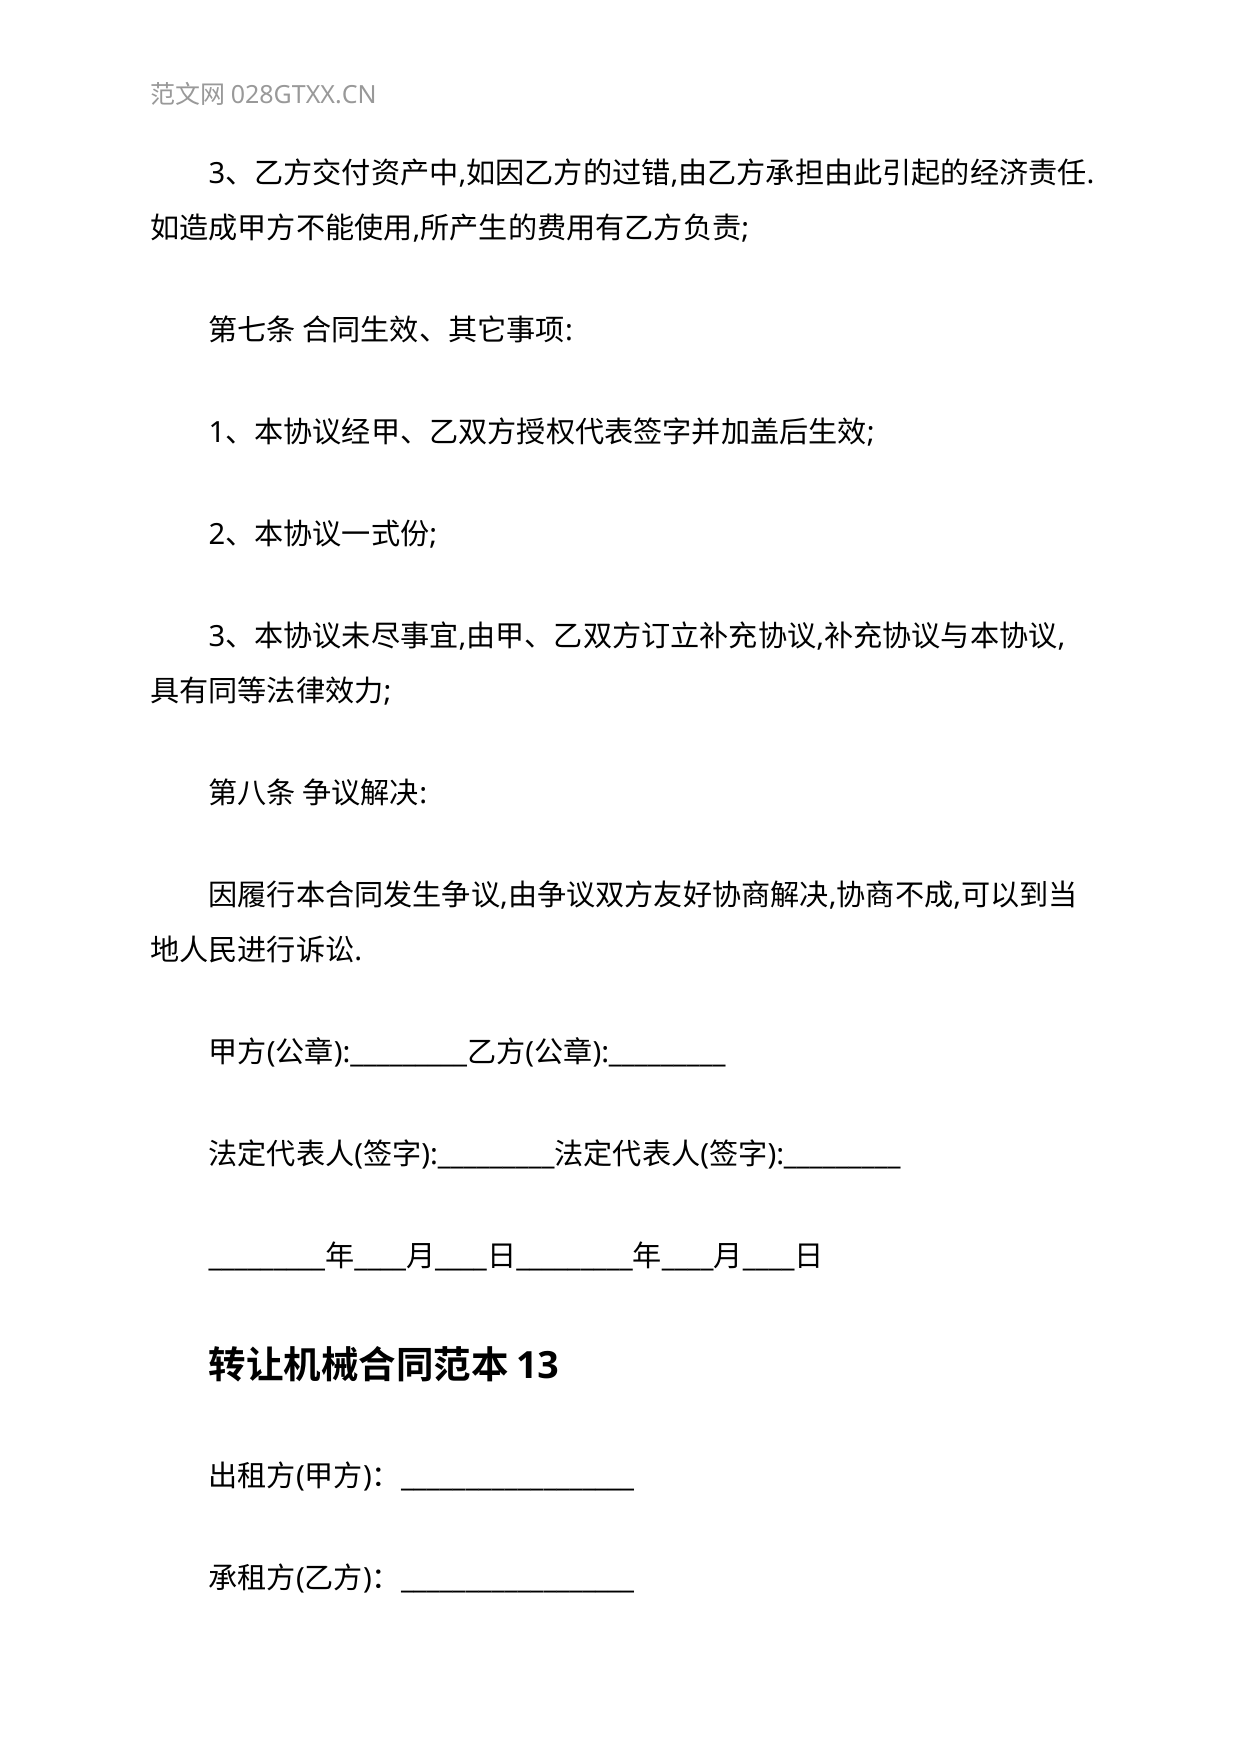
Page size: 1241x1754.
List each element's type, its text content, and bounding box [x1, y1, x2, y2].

text 第七条 合同生效、其它事项: [150, 307, 1090, 349]
text 甲方(公章):_________乙方(公章):_________ [150, 1029, 1090, 1071]
text 3、乙方交付资产中,如因乙方的过错,由乙方承担由此引起的经济责任.如造成甲方不能使用,所产生的费用有乙方负责; [150, 150, 1090, 247]
text 转让机械合同范本13 [150, 1335, 1090, 1389]
text 1、本协议经甲、乙双方授权代表签字并加盖后生效; [150, 409, 1090, 451]
text 第八条 争议解决: [150, 770, 1090, 812]
text 2、本协议一式份; [150, 511, 1090, 553]
text _________年____月____日_________年____月____日 [150, 1233, 1090, 1275]
text 法定代表人(签字):_________法定代表人(签字):_________ [150, 1131, 1090, 1173]
text 3、本协议未尽事宜,由甲、乙双方订立补充协议,补充协议与本协议,具有同等法律效力; [150, 613, 1090, 710]
text 因履行本合同发生争议,由争议双方友好协商解决,协商不成,可以到当地人民进行诉讼. [150, 872, 1090, 969]
text 承租方(乙方)：__________________ [150, 1554, 1090, 1597]
text 出租方(甲方)：__________________ [150, 1452, 1090, 1495]
